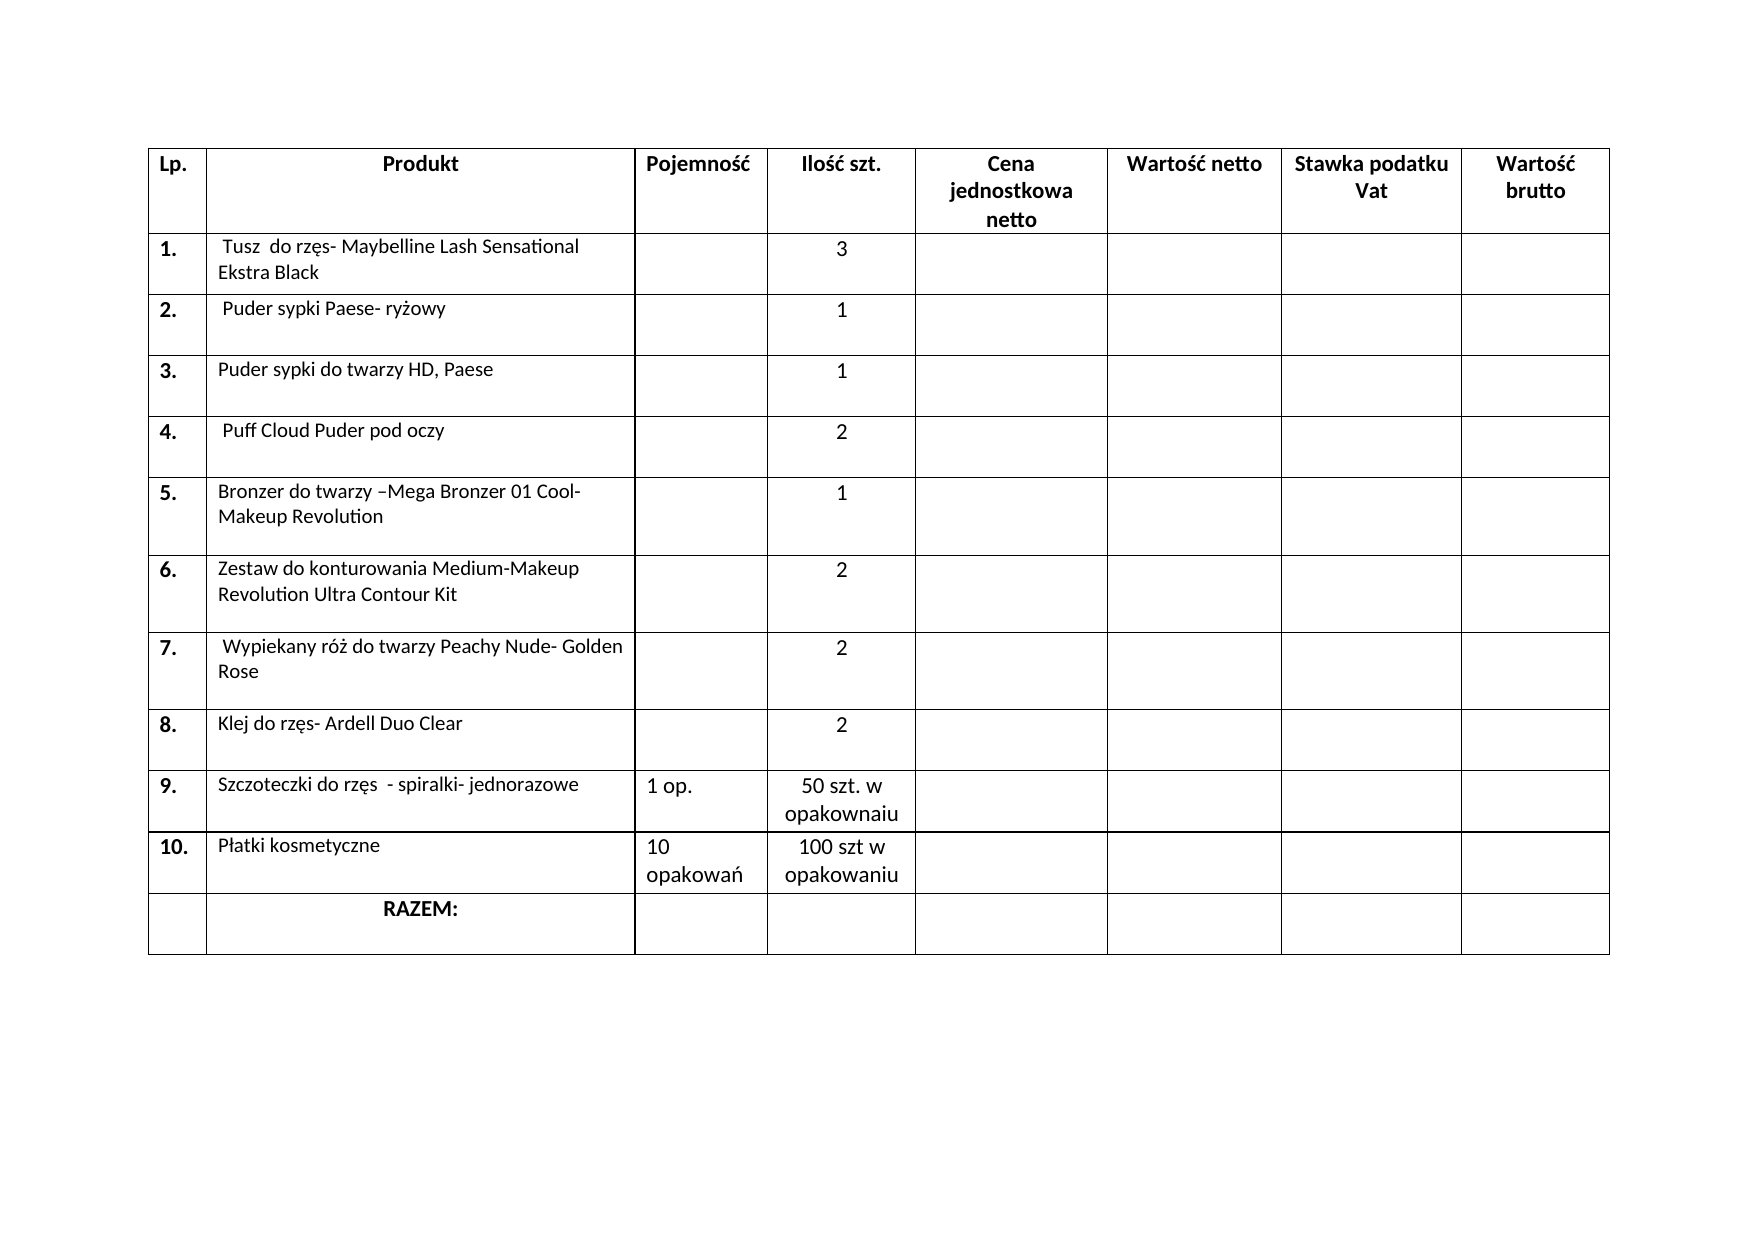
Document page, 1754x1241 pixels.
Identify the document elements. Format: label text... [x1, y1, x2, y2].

table_cell [1108, 556, 1281, 632]
table_cell [916, 417, 1107, 477]
table_cell 2 [768, 417, 915, 477]
table_cell [1282, 771, 1461, 831]
table_cell [636, 478, 767, 554]
table_cell [1282, 234, 1461, 294]
table_cell Puff Cloud Puder pod oczy [207, 417, 634, 477]
table_cell 10 opakowań [636, 833, 767, 893]
table_cell [1462, 556, 1609, 632]
table_cell [1108, 295, 1281, 355]
table_header Pojemność [636, 149, 767, 233]
table_cell 1 [768, 356, 915, 416]
table_cell [1282, 295, 1461, 355]
table_cell Bronzer do twarzy –Mega Bronzer 01 Cool- Makeup Revolution [207, 478, 634, 554]
table_cell 3. [149, 356, 206, 416]
table_cell [768, 894, 915, 954]
table_cell 1 [768, 478, 915, 554]
table_cell 6. [149, 556, 206, 632]
table_cell [1282, 356, 1461, 416]
table_cell [916, 833, 1107, 893]
table_cell [916, 234, 1107, 294]
table_cell [1108, 833, 1281, 893]
table_cell [916, 633, 1107, 709]
table_header Wartość netto [1108, 149, 1281, 233]
table_cell 3 [768, 234, 915, 294]
table_cell [1108, 633, 1281, 709]
table_cell [1462, 417, 1609, 477]
table_cell 1 op. [636, 771, 767, 831]
table_header Stawka podatku Vat [1282, 149, 1461, 233]
table_cell Puder sypki Paese- ryżowy [207, 295, 634, 355]
table_cell [1108, 894, 1281, 954]
table_cell 100 szt w opakowaniu [768, 833, 915, 893]
table_cell [916, 556, 1107, 632]
table_cell [916, 894, 1107, 954]
table_cell [1108, 417, 1281, 477]
table_cell [1282, 478, 1461, 554]
table_cell [1108, 771, 1281, 831]
table_cell Tusz do rzęs- Maybelline Lash Sensational Ekstra Black [207, 234, 634, 294]
table_cell [916, 478, 1107, 554]
table_cell [916, 295, 1107, 355]
table_cell [1282, 894, 1461, 954]
table_cell [1108, 356, 1281, 416]
table_cell [636, 556, 767, 632]
table_cell [1462, 356, 1609, 416]
table_cell [1462, 234, 1609, 294]
table_cell 2. [149, 295, 206, 355]
table_cell 5. [149, 478, 206, 554]
table_cell 9. [149, 771, 206, 831]
table_cell Szczoteczki do rzęs - spiralki- jednorazowe [207, 771, 634, 831]
table_cell [916, 356, 1107, 416]
table_cell [636, 633, 767, 709]
table_header Ilość szt. [768, 149, 915, 233]
table_cell [1462, 478, 1609, 554]
table_cell Klej do rzęs- Ardell Duo Clear [207, 710, 634, 770]
table_cell [1462, 633, 1609, 709]
table_cell [1462, 771, 1609, 831]
table_cell 7. [149, 633, 206, 709]
table_header Lp. [149, 149, 206, 233]
table_header Cena jednostkowa netto [916, 149, 1107, 233]
table_cell [1462, 833, 1609, 893]
table_cell 1. [149, 234, 206, 294]
table_cell [636, 710, 767, 770]
table_cell 50 szt. w opakownaiu [768, 771, 915, 831]
table_cell [1282, 556, 1461, 632]
table_cell [149, 894, 206, 954]
table_cell 8. [149, 710, 206, 770]
table_cell [1282, 417, 1461, 477]
table_cell 10. [149, 833, 206, 893]
table_cell [636, 295, 767, 355]
table_cell [636, 894, 767, 954]
table_cell Puder sypki do twarzy HD, Paese [207, 356, 634, 416]
table_cell Płatki kosmetyczne [207, 833, 634, 893]
table_cell [916, 710, 1107, 770]
table_cell [636, 234, 767, 294]
table_cell [1462, 295, 1609, 355]
table_cell 2 [768, 710, 915, 770]
table_cell [1462, 710, 1609, 770]
table_cell 4. [149, 417, 206, 477]
table_cell [1282, 833, 1461, 893]
table_cell [636, 417, 767, 477]
table_cell Wypiekany róż do twarzy Peachy Nude- Golden Rose [207, 633, 634, 709]
table_cell [916, 771, 1107, 831]
table_cell [1108, 710, 1281, 770]
table_cell [636, 356, 767, 416]
table_cell [1462, 894, 1609, 954]
table_cell [1108, 478, 1281, 554]
table_cell [1282, 710, 1461, 770]
table_cell RAZEM: [207, 894, 634, 954]
table_cell 2 [768, 556, 915, 632]
table_header Produkt [207, 149, 634, 233]
table_cell [1282, 633, 1461, 709]
table_cell Zestaw do konturowania Medium-Makeup Revolution Ultra Contour Kit [207, 556, 634, 632]
table_cell [1108, 234, 1281, 294]
table_header Wartość brutto [1462, 149, 1609, 233]
table_cell 2 [768, 633, 915, 709]
table_cell 1 [768, 295, 915, 355]
